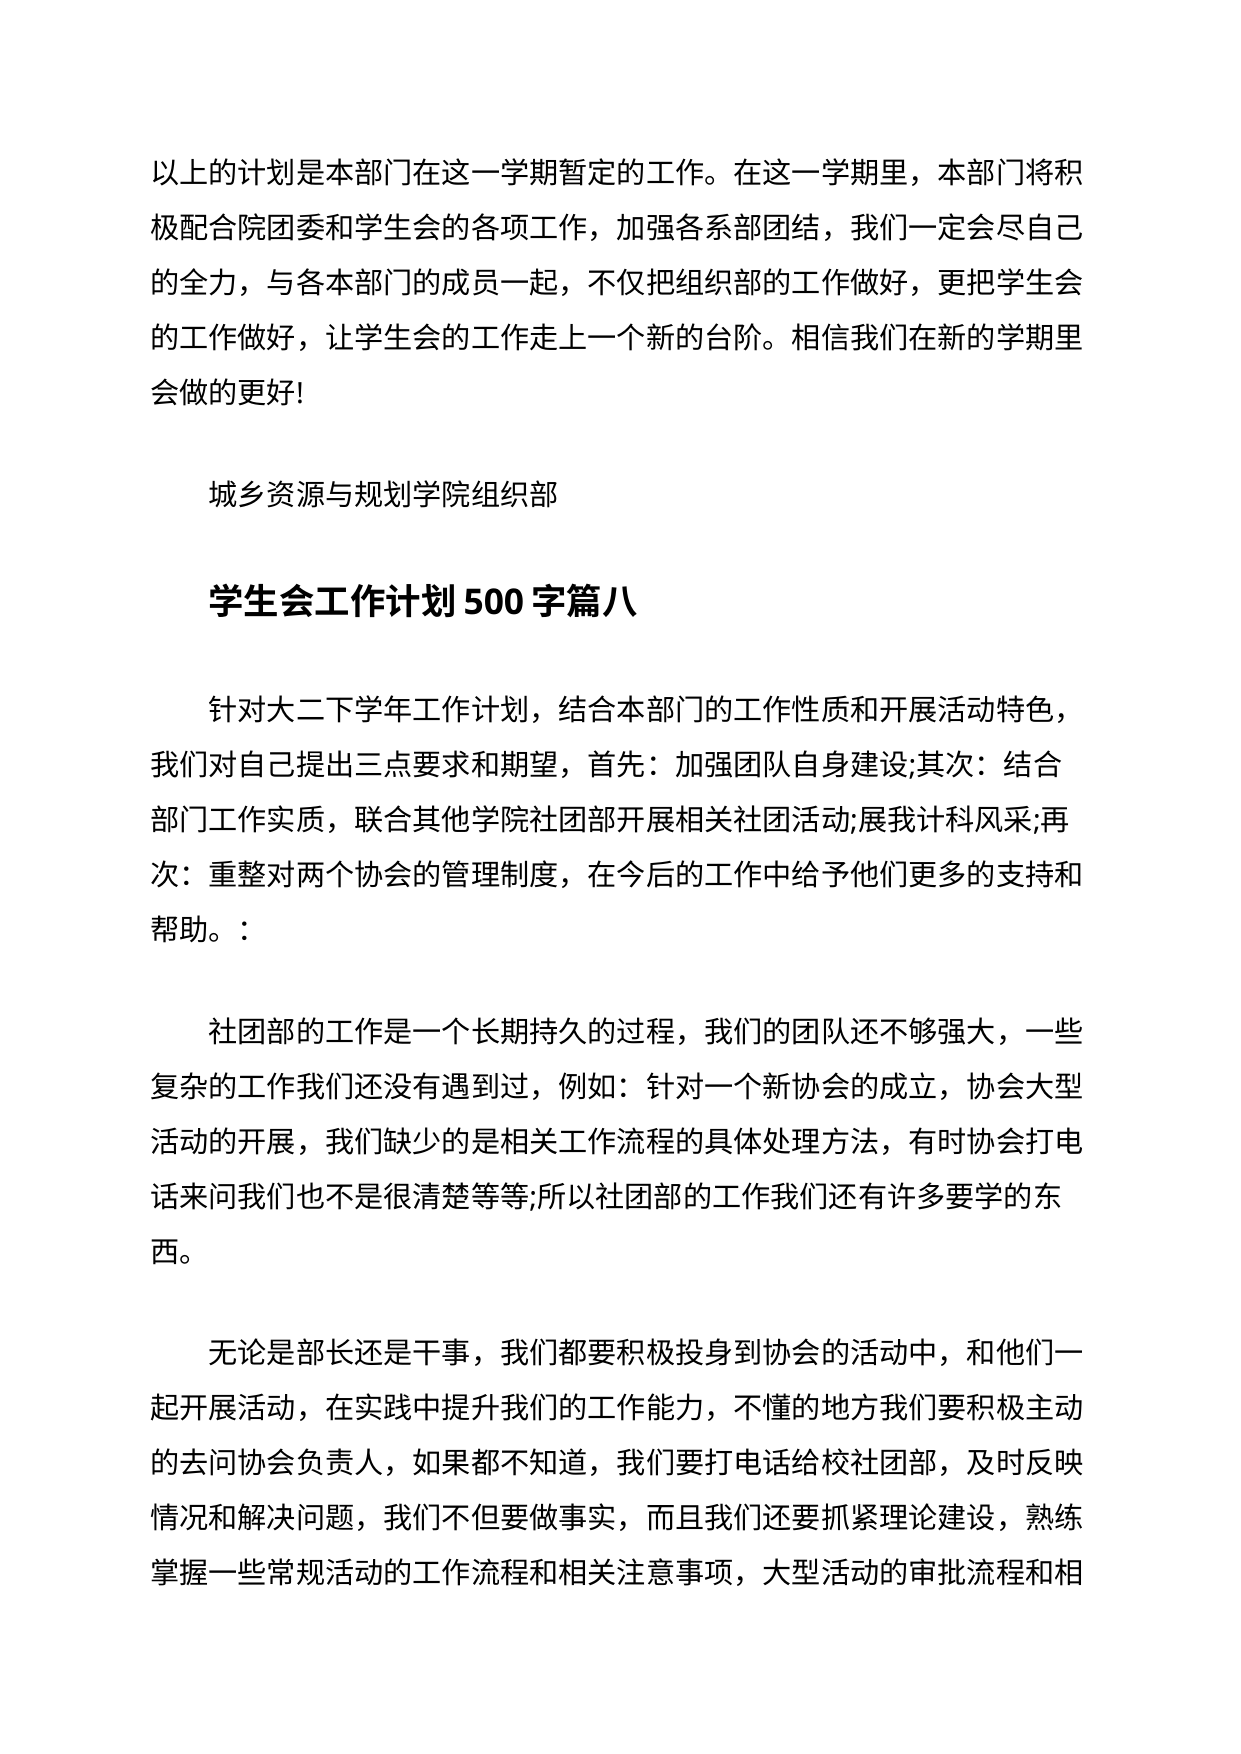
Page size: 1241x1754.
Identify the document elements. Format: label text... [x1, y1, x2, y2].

text 城乡资源与规划学院组织部 [150, 472, 1090, 514]
text 针对大二下学年工作计划，结合本部门的工作性质和开展活动特色，我们对自己提出三点要求和期望，首先：加强团队自身建设;其次：结合部门工作实质，联合其他学院社团部开展相关社团活动;展我计科风采;再次：重整对两个协会的管理制度，在今后的工作中给予他们更多的支持和帮助。： [150, 687, 1090, 949]
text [150, 1330, 1090, 1592]
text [150, 150, 1090, 412]
text 学生会工作计划500字篇八 [150, 573, 1090, 625]
text 社团部的工作是一个长期持久的过程，我们的团队还不够强大，一些复杂的工作我们还没有遇到过，例如：针对一个新协会的成立，协会大型活动的开展，我们缺少的是相关工作流程的具体处理方法，有时协会打电话来问我们也不是很清楚等等;所以社团部的工作我们还有许多要学的东西。 [150, 1008, 1090, 1270]
